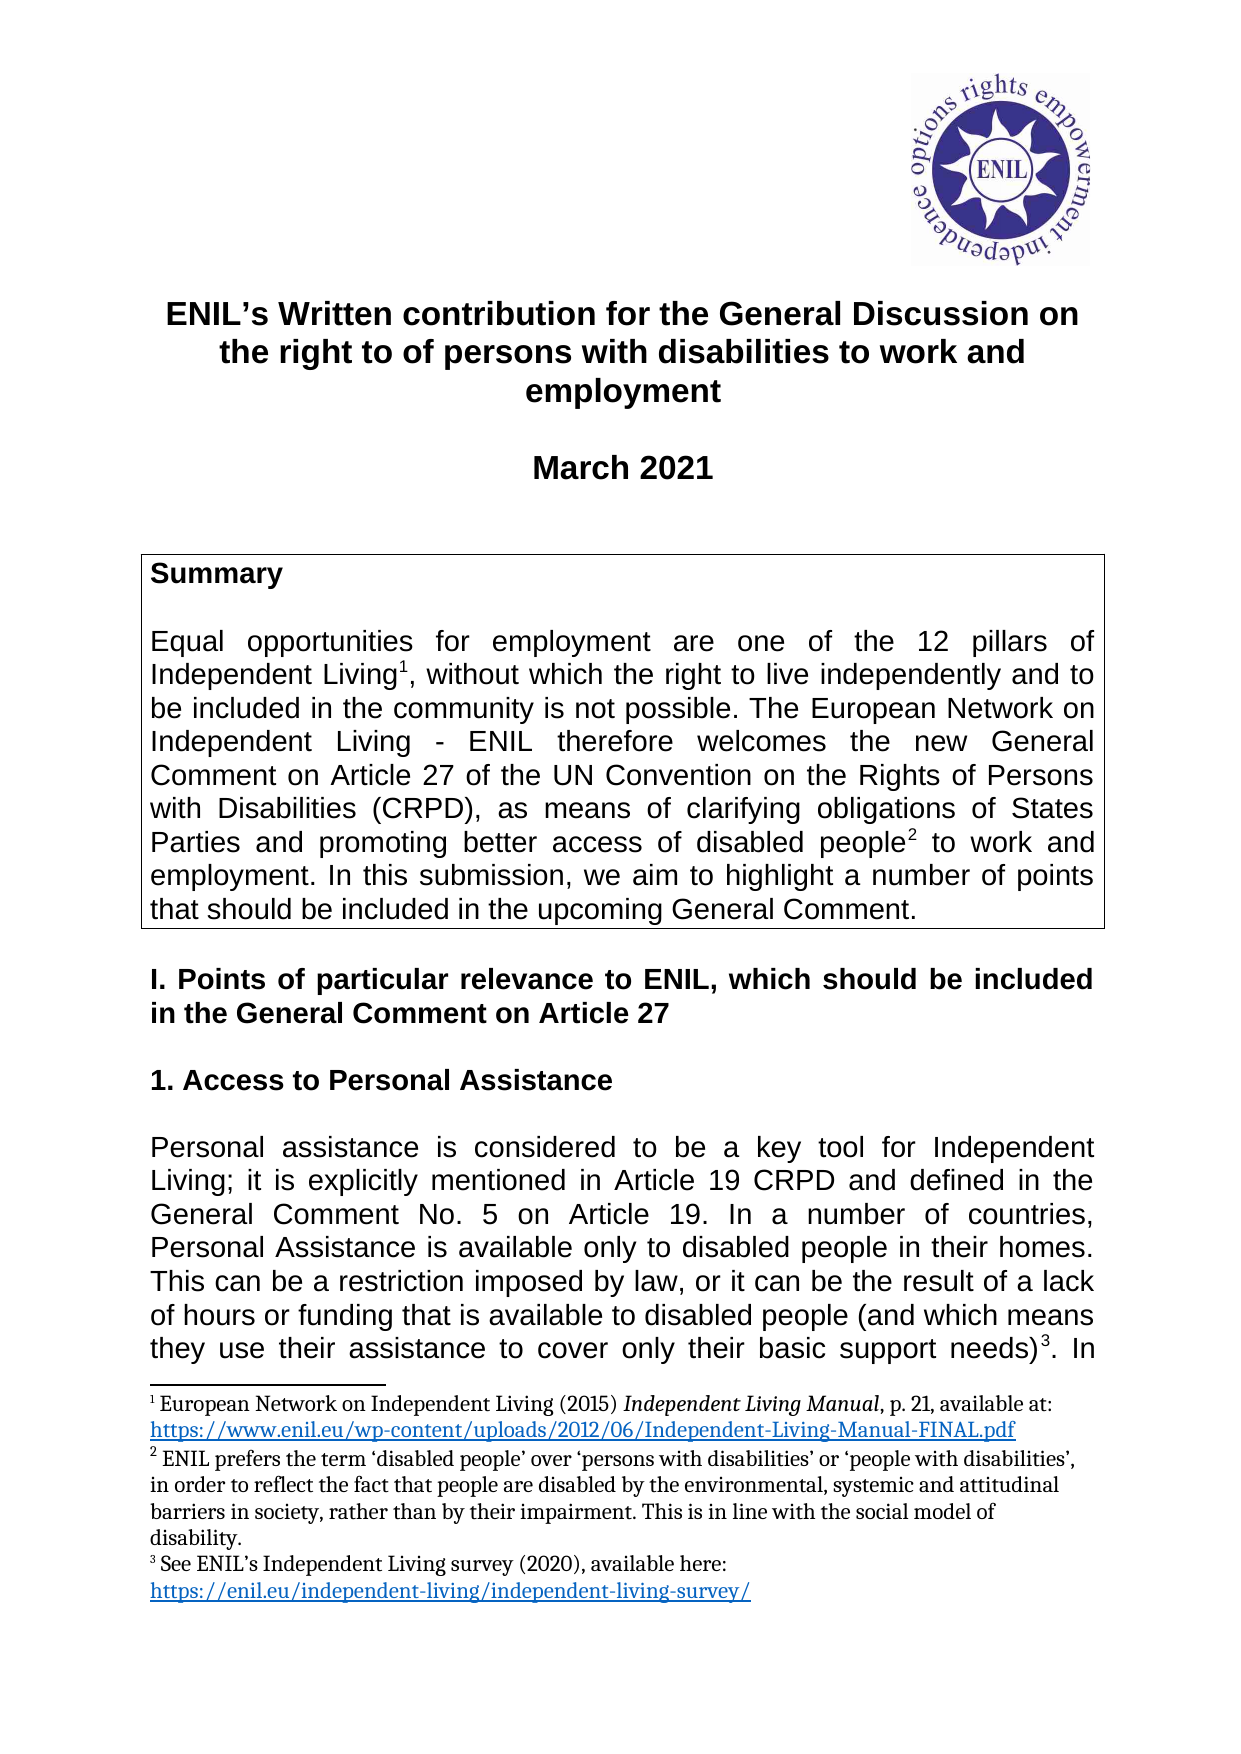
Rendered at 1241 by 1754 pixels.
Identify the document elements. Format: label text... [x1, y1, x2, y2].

picture [911, 73, 1091, 266]
text Equal opportunities for employment are one of the 12 pillars of Independent Living, without which the right to live independently and to be included in the community is not possible. The European Network on Independent Living - ENIL therefore welcomes the new General Comment on Article 27 of the UN Convention on the Rights of Persons with Disabilities (CRPD), as means of clarifying obligations of States Parties and promoting better access of disabled people to work and employment. In this submission, we aim to highlight a number of points that should be included in the upcoming General Comment. [142, 621, 1104, 928]
text I. Points of particular relevance to ENIL, which should be included in the General Comment on Article 27 [150, 962, 1096, 1029]
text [150, 1130, 1096, 1365]
text March 2021 [150, 448, 1096, 486]
text ENIL’s Written contribution for the General Discussion on the right to of persons with disabilities to work and employment [150, 294, 1096, 409]
text 1. Access to Personal Assistance [150, 1063, 1096, 1096]
text Summary [142, 555, 1104, 590]
